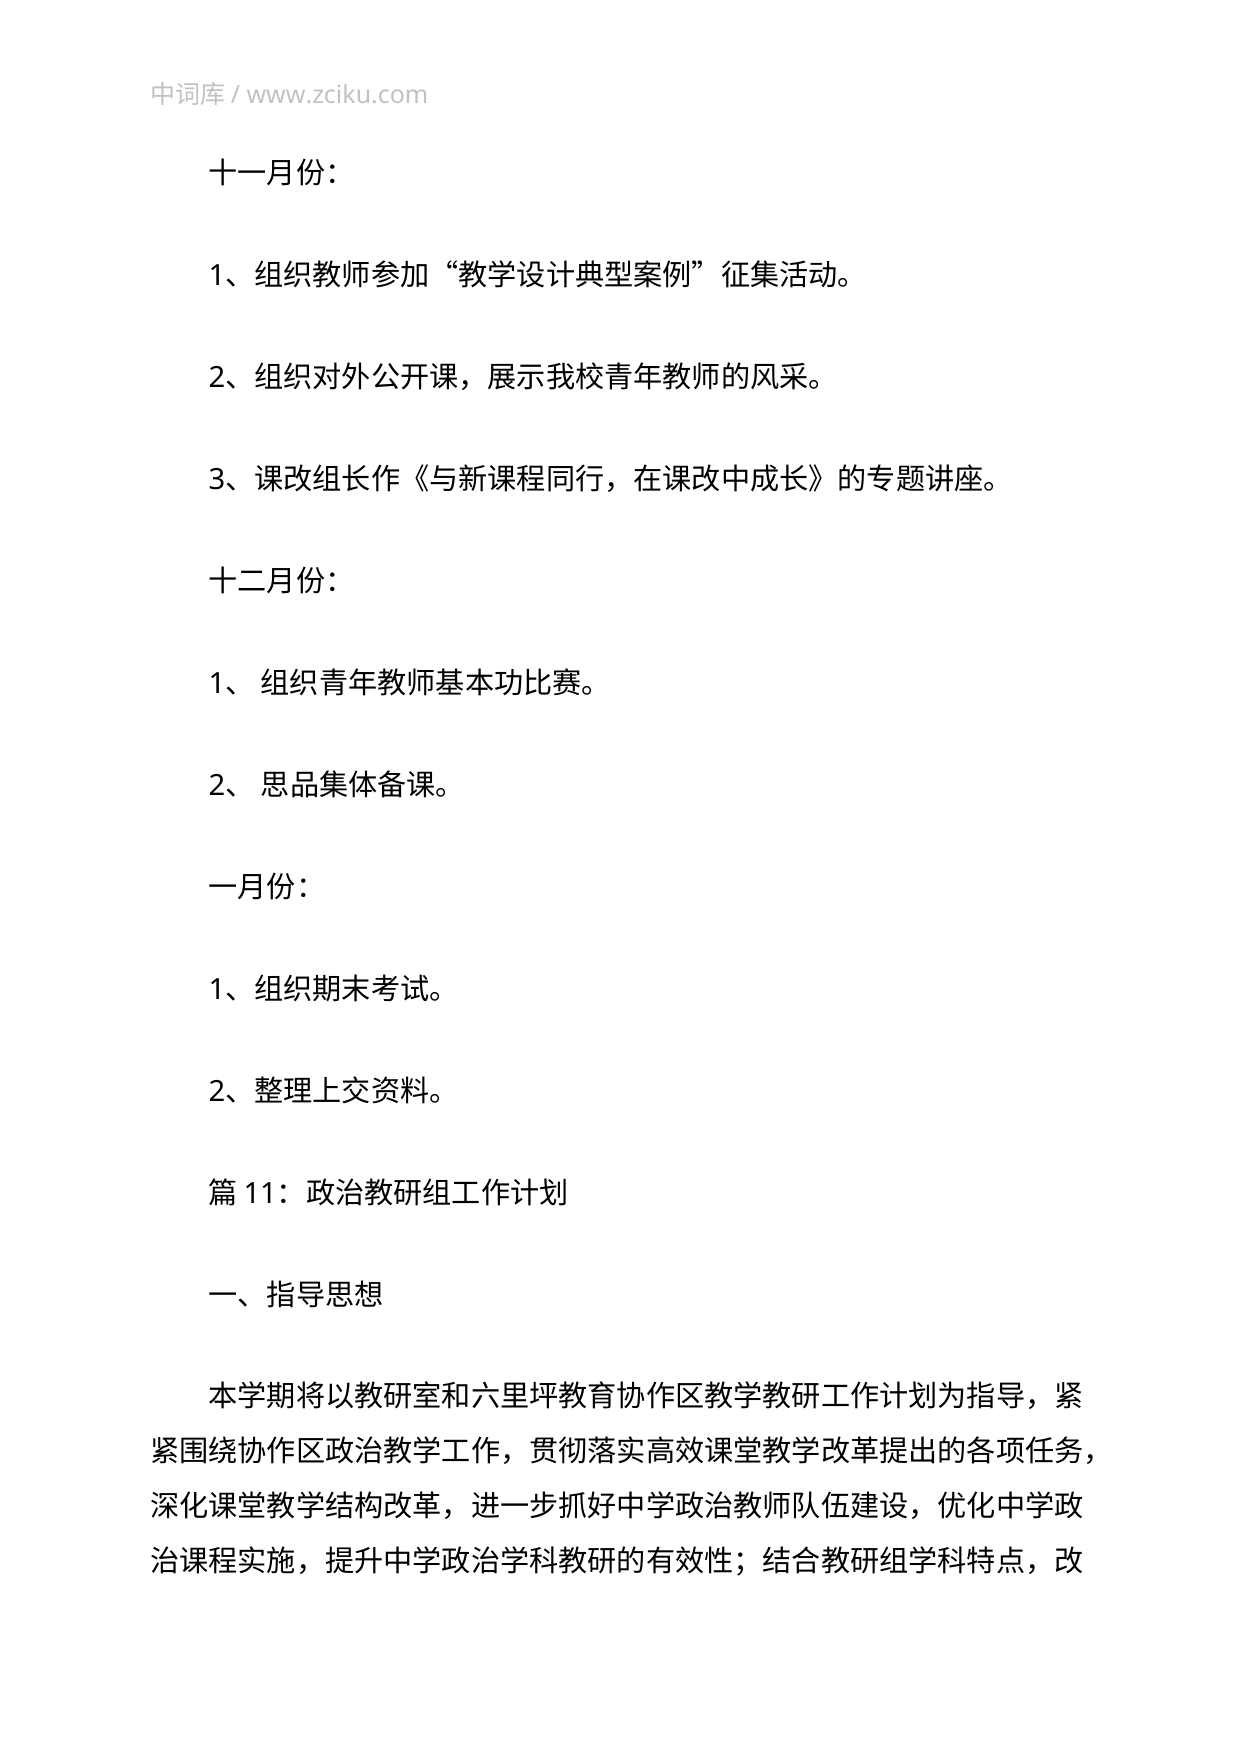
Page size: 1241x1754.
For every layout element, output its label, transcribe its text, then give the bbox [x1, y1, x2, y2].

text 1、组织期末考试。 [150, 965, 1090, 1008]
text 1、 组织青年教师基本功比赛。 [150, 659, 1090, 702]
text 一、指导思想 [150, 1271, 1090, 1313]
text 十一月份： [150, 150, 1090, 192]
text 篇11：政治教研组工作计划 [150, 1169, 1090, 1212]
text 2、整理上交资料。 [150, 1067, 1090, 1109]
text 1、组织教师参加“教学设计典型案例”征集活动。 [150, 252, 1090, 294]
text 十二月份： [150, 558, 1090, 600]
text 2、 思品集体备课。 [150, 761, 1090, 804]
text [150, 1373, 1090, 1580]
text 3、课改组长作《与新课程同行，在课改中成长》的专题讲座。 [150, 456, 1090, 498]
text 2、组织对外公开课，展示我校青年教师的风采。 [150, 354, 1090, 396]
text 一月份： [150, 863, 1090, 906]
